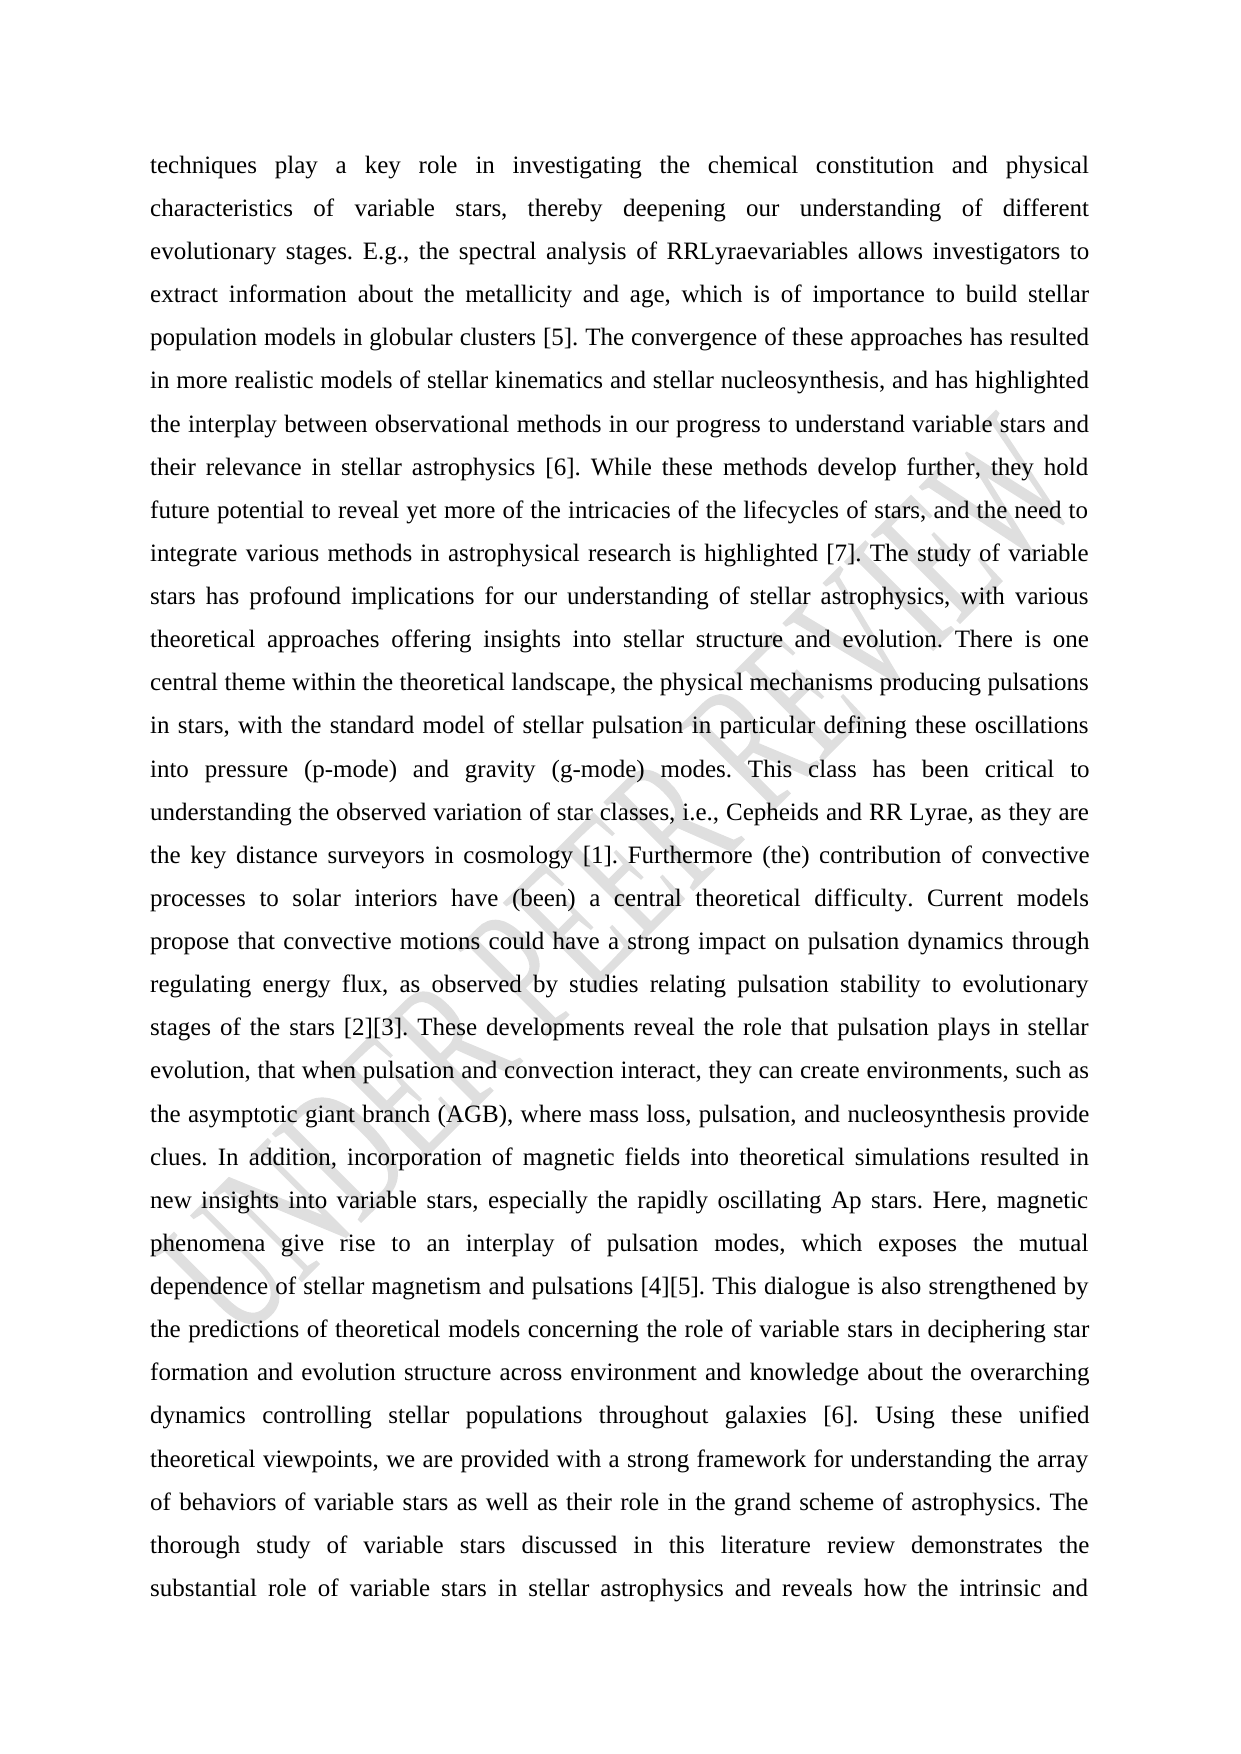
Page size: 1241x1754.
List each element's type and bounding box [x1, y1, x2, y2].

text [150, 150, 1090, 1602]
